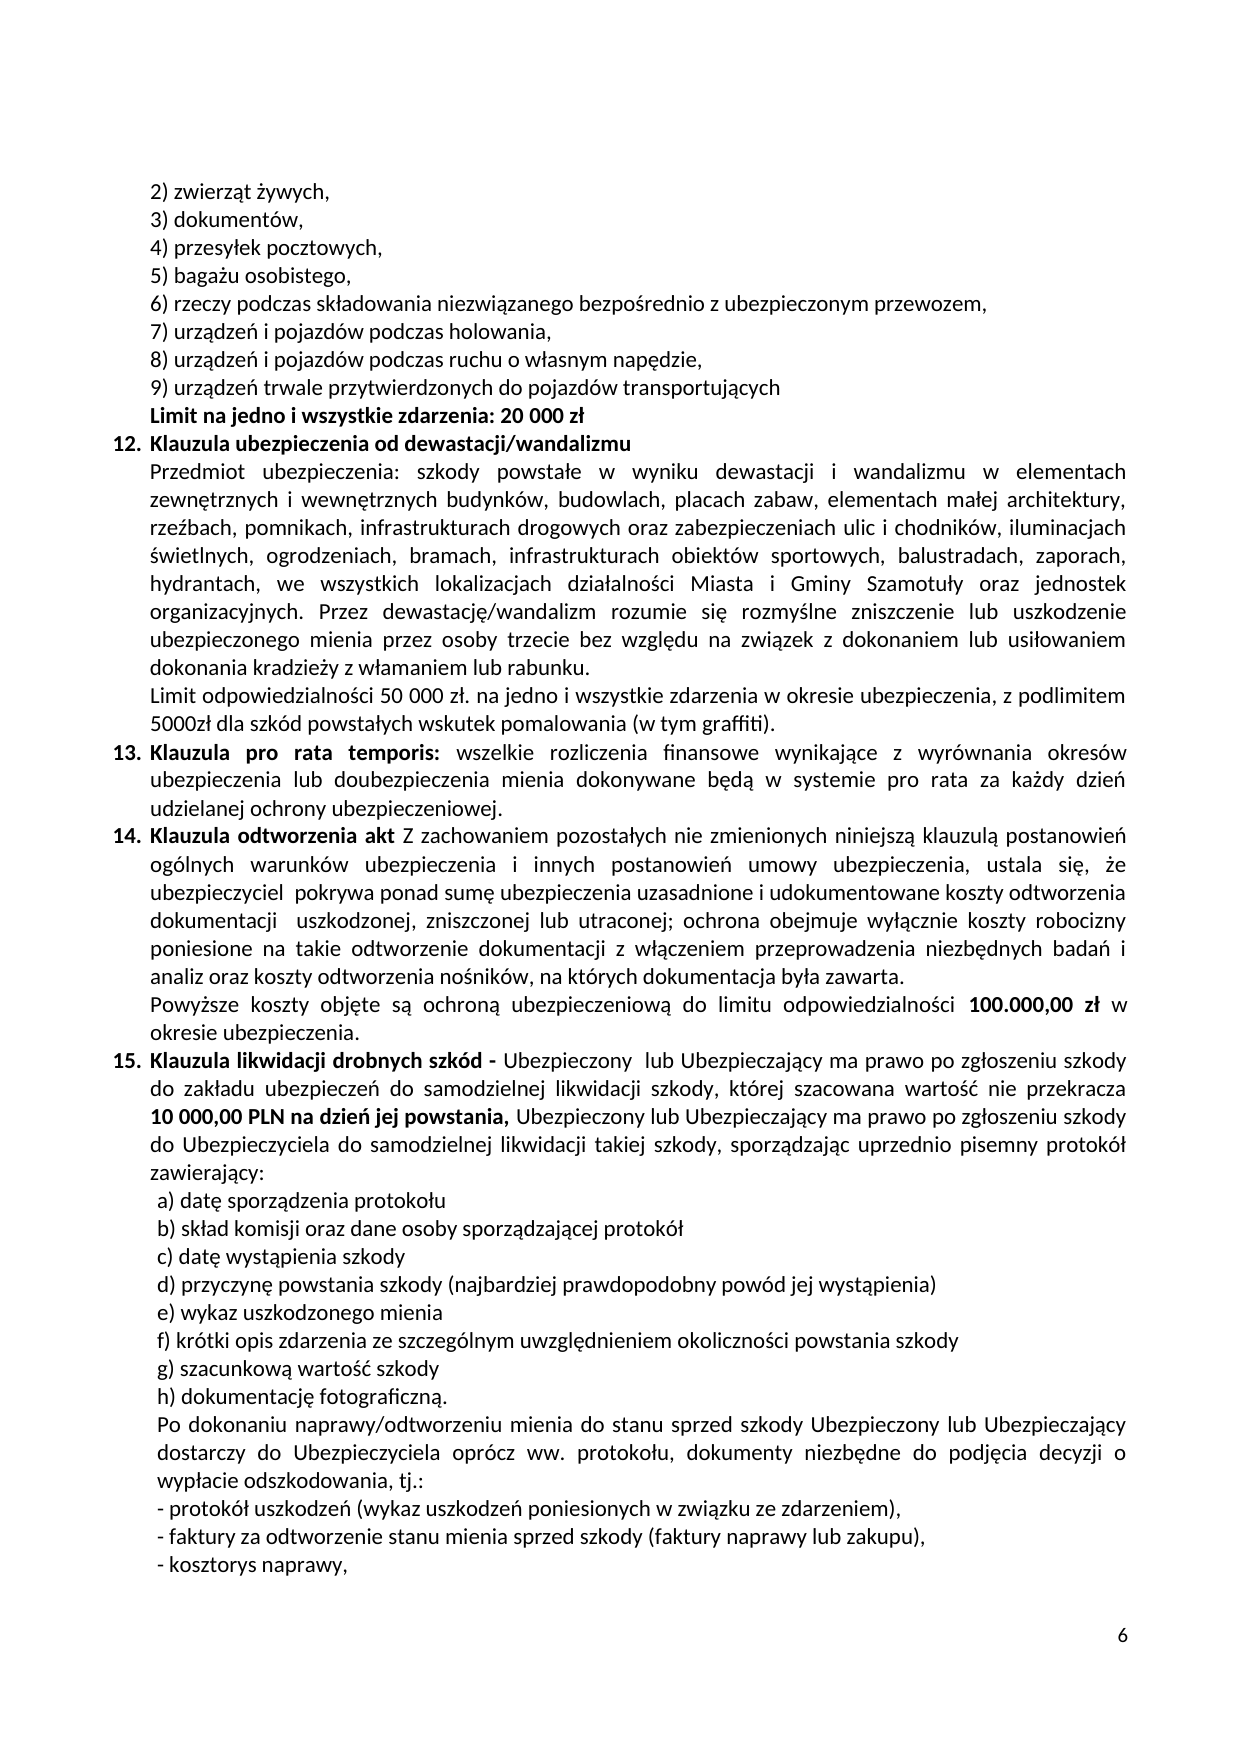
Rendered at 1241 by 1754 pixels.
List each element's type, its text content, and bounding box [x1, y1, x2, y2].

list Klauzula ubezpieczenia od dewastacji/wandalizmu [112, 429, 1128, 457]
list Limit na jedno i wszystkie zdarzenia: 20 000 zł [150, 401, 1128, 429]
list 7) urządzeń i pojazdów podczas holowania, [150, 317, 1128, 345]
text - protokół uszkodzeń (wykaz uszkodzeń poniesionych w związku ze zdarzeniem), [157, 1494, 1128, 1522]
text Po dokonaniu naprawy/odtworzeniu mienia do stanu sprzed szkody Ubezpieczony lub Ubezpieczający dostarczy do Ubezpieczyciela oprócz ww. protokołu, dokumenty niezbędne do podjęcia decyzji o wypłacie odszkodowania, tj.: [157, 1410, 1128, 1494]
list 8) urządzeń i pojazdów podczas ruchu o własnym napędzie, [150, 345, 1128, 373]
text h) dokumentację fotograficzną. [157, 1382, 1128, 1410]
text Limit odpowiedzialności 50 000 zł. na jedno i wszystkie zdarzenia w okresie ubezpieczenia, z podlimitem 5000zł dla szkód powstałych wskutek pomalowania (w tym graffiti). [150, 682, 1128, 738]
text e) wykaz uszkodzonego mienia [157, 1298, 1128, 1326]
list 3) dokumentów, [150, 205, 1128, 233]
list 5) bagażu osobistego, [150, 261, 1128, 289]
text - kosztorys naprawy, [157, 1550, 1128, 1578]
list Klauzula pro rata temporis: wszelkie rozliczenia finansowe wynikające z wyrównania okresów ubezpieczenia lub doubezpieczenia mienia dokonywane będą w systemie pro rata za każdy dzień udzielanej ochrony ubezpieczeniowej. [112, 738, 1128, 822]
text f) krótki opis zdarzenia ze szczególnym uwzględnieniem okoliczności powstania szkody [157, 1326, 1128, 1354]
text b) skład komisji oraz dane osoby sporządzającej protokół [157, 1214, 1128, 1242]
list 2) zwierząt żywych, [150, 177, 1128, 205]
list Klauzula likwidacji drobnych szkód - Ubezpieczony lub Ubezpieczający ma prawo po zgłoszeniu szkody do zakładu ubezpieczeń do samodzielnej likwidacji szkody, której szacowana wartość nie przekracza 10 000,00 PLN na dzień jej powstania, Ubezpieczony lub Ubezpieczający ma prawo po zgłoszeniu szkody do Ubezpieczyciela do samodzielnej likwidacji takiej szkody, sporządzając uprzednio pisemny protokół zawierający: [112, 1046, 1128, 1186]
text a) datę sporządzenia protokołu [157, 1186, 1128, 1214]
text Powyższe koszty objęte są ochroną ubezpieczeniową do limitu odpowiedzialności 100.000,00 zł w okresie ubezpieczenia. [150, 990, 1128, 1046]
text Przedmiot ubezpieczenia: szkody powstałe w wyniku dewastacji i wandalizmu w elementach zewnętrznych i wewnętrznych budynków, budowlach, placach zabaw, elementach małej architektury, rzeźbach, pomnikach, infrastrukturach drogowych oraz zabezpieczeniach ulic i chodników, iluminacjach świetlnych, ogrodzeniach, bramach, infrastrukturach obiektów sportowych, balustradach, zaporach, hydrantach, we wszystkich lokalizacjach działalności Miasta i Gminy Szamotuły oraz jednostek organizacyjnych. Przez dewastację/wandalizm rozumie się rozmyślne zniszczenie lub uszkodzenie ubezpieczonego mienia przez osoby trzecie bez względu na związek z dokonaniem lub usiłowaniem dokonania kradzieży z włamaniem lub rabunku. [149, 457, 1128, 682]
text c) datę wystąpienia szkody [157, 1242, 1128, 1270]
text d) przyczynę powstania szkody (najbardziej prawdopodobny powód jej wystąpienia) [157, 1270, 1128, 1298]
list 6) rzeczy podczas składowania niezwiązanego bezpośrednio z ubezpieczonym przewozem, [150, 289, 1128, 317]
list Klauzula odtworzenia akt Z zachowaniem pozostałych nie zmienionych niniejszą klauzulą postanowień ogólnych warunków ubezpieczenia i innych postanowień umowy ubezpieczenia, ustala się, że ubezpieczyciel pokrywa ponad sumę ubezpieczenia uzasadnione i udokumentowane koszty odtworzenia dokumentacji uszkodzonej, zniszczonej lub utraconej; ochrona obejmuje wyłącznie koszty robocizny poniesione na takie odtworzenie dokumentacji z włączeniem przeprowadzenia niezbędnych badań i analiz oraz koszty odtworzenia nośników, na których dokumentacja była zawarta. [112, 822, 1128, 990]
list 9) urządzeń trwale przytwierdzonych do pojazdów transportujących [150, 373, 1128, 401]
text g) szacunkową wartość szkody [157, 1354, 1128, 1382]
list 4) przesyłek pocztowych, [150, 233, 1128, 261]
text - faktury za odtworzenie stanu mienia sprzed szkody (faktury naprawy lub zakupu), [157, 1522, 1128, 1550]
